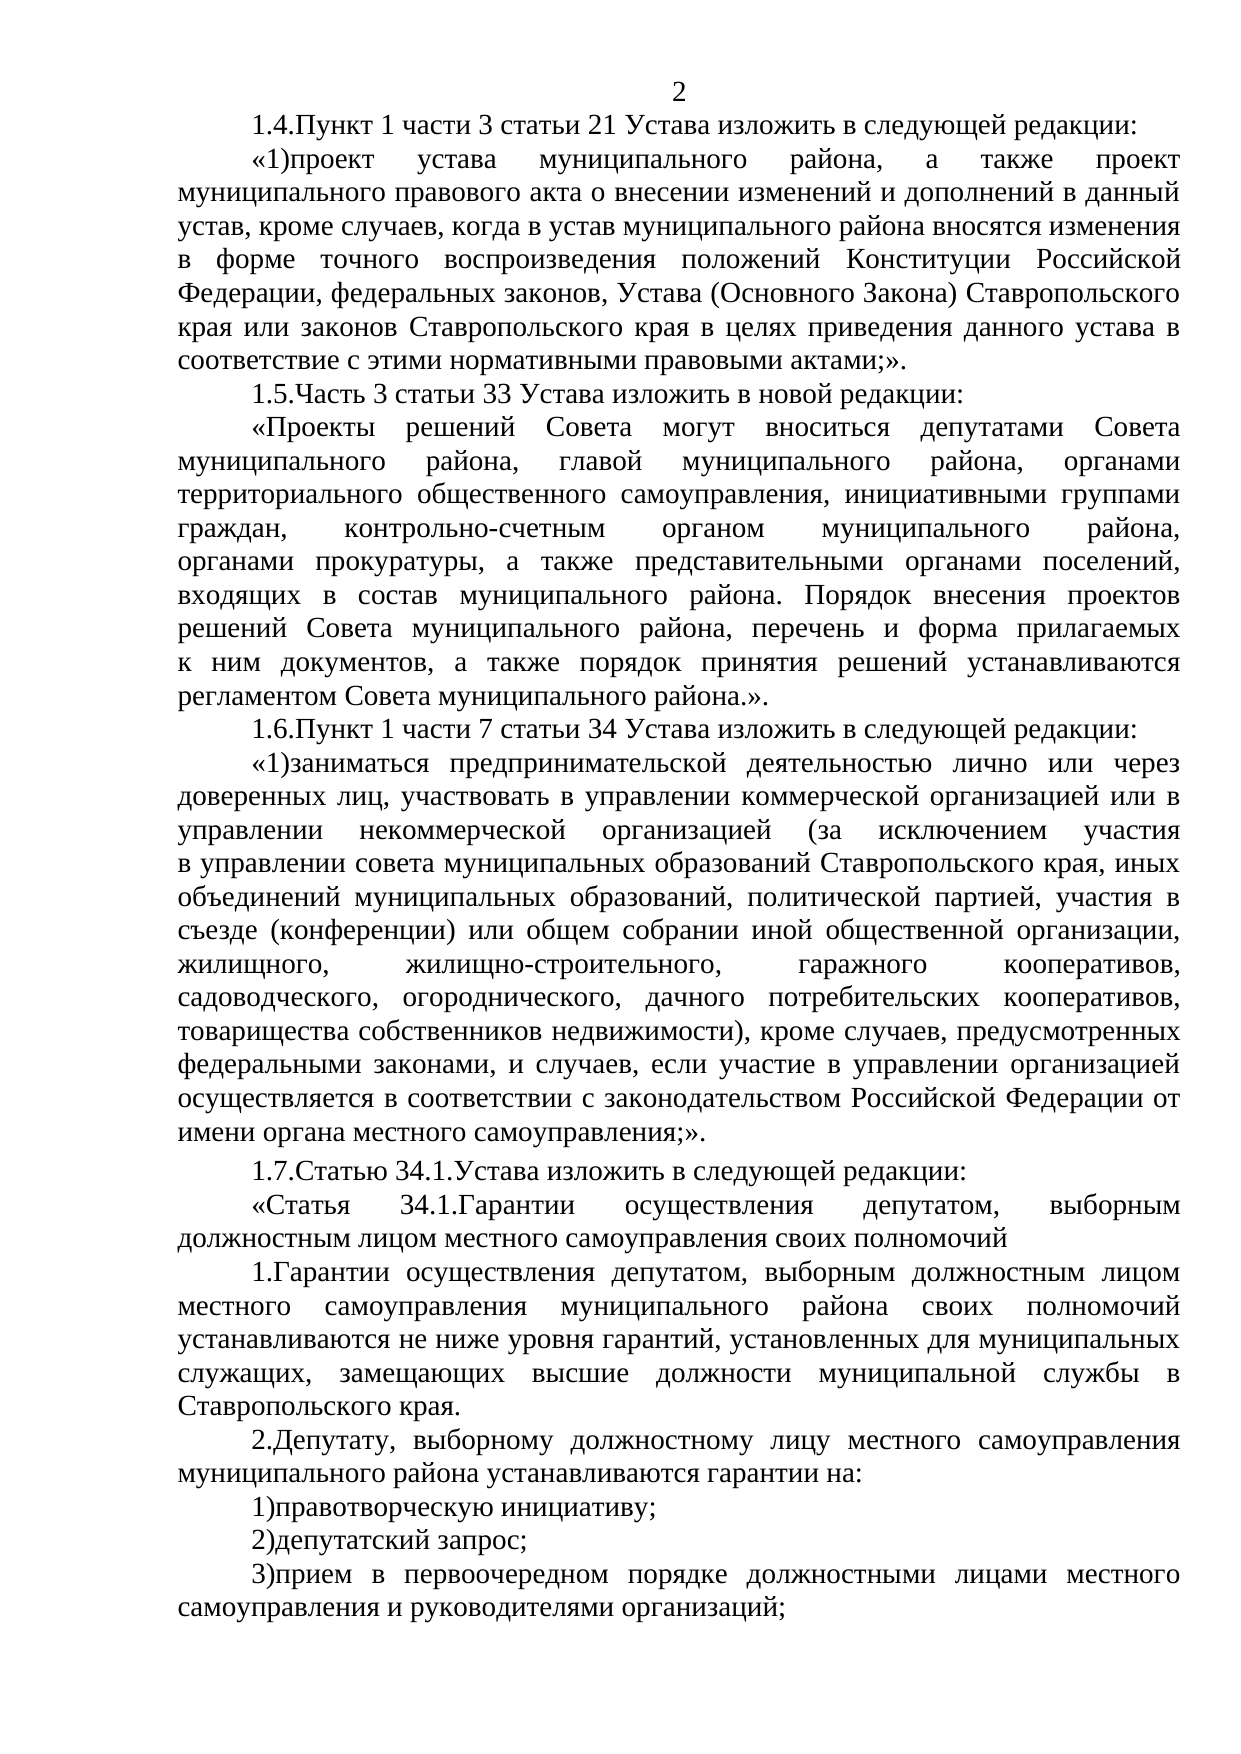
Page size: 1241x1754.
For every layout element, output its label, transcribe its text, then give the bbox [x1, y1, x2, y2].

text 1.6.Пункт 1 части 7 статьи 34 Устава изложить в следующей редакции: [177, 711, 1181, 745]
text «Статья 34.1.Гарантии осуществления депутатом, выборным должностным лицом местного самоуправления своих полномочий [177, 1187, 1181, 1254]
text 1.Гарантии осуществления депутатом, выборным должностным лицом местного самоуправления муниципального района своих полномочий устанавливаются не ниже уровня гарантий, установленных для муниципальных служащих, замещающих высшие должности муниципальной службы в Ставропольского края. [177, 1254, 1181, 1422]
text 2)депутатский запрос; [177, 1522, 1181, 1556]
text 1.5.Часть 3 статьи 33 Устава изложить в новой редакции: [177, 376, 1181, 409]
text 1)правотворческую инициативу; [177, 1489, 1181, 1522]
text «1)проект устава муниципального района, а также проект муниципального правового акта о внесении изменений и дополнений в данный устав, кроме случаев, когда в устав муниципального района вносятся изменения в форме точного воспроизведения положений Конституции Российской Федерации, федеральных законов, Устава (Основного Закона) Ставропольского края или законов Ставропольского края в целях приведения данного устава в соответствие с этими нормативными правовыми актами;». [177, 141, 1181, 376]
text 1.4.Пункт 1 части 3 статьи 21 Устава изложить в следующей редакции: [177, 107, 1181, 141]
text 2.Депутату, выборному должностному лицу местного самоуправления муниципального района устанавливаются гарантии на: [177, 1422, 1181, 1489]
text «Проекты решений Совета могут вноситься депутатами Совета муниципального района, главой муниципального района, органами территориального общественного самоуправления, инициативными группами граждан, контрольно-счетным органом муниципального района, органами прокуратуры, а также представительными органами поселений, входящих в состав муниципального района. Порядок внесения проектов решений Совета муниципального района, перечень и форма прилагаемых к ним документов, а также порядок принятия решений устанавливаются регламентом Совета муниципального района.». [177, 409, 1181, 711]
text «1)заниматься предпринимательской деятельностью лично или через доверенных лиц, участвовать в управлении коммерческой организацией или в управлении некоммерческой организацией (за исключением участия в управлении совета муниципальных образований Ставропольского края, иных объединений муниципальных образований, политической партией, участия в съезде (конференции) или общем собрании иной общественной организации, жилищного, жилищно-строительного, гаражного кооперативов, садоводческого, огороднического, дачного потребительских кооперативов, товарищества собственников недвижимости), кроме случаев, предусмотренных федеральными законами, и случаев, если участие в управлении организацией осуществляется в соответствии с законодательством Российской Федерации от имени органа местного самоуправления;». [177, 745, 1181, 1147]
text 1.7.Статью 34.1.Устава изложить в следующей редакции: [177, 1153, 1181, 1187]
text 3)прием в первоочередном порядке должностными лицами местного самоуправления и руководителями организаций; [177, 1556, 1181, 1623]
